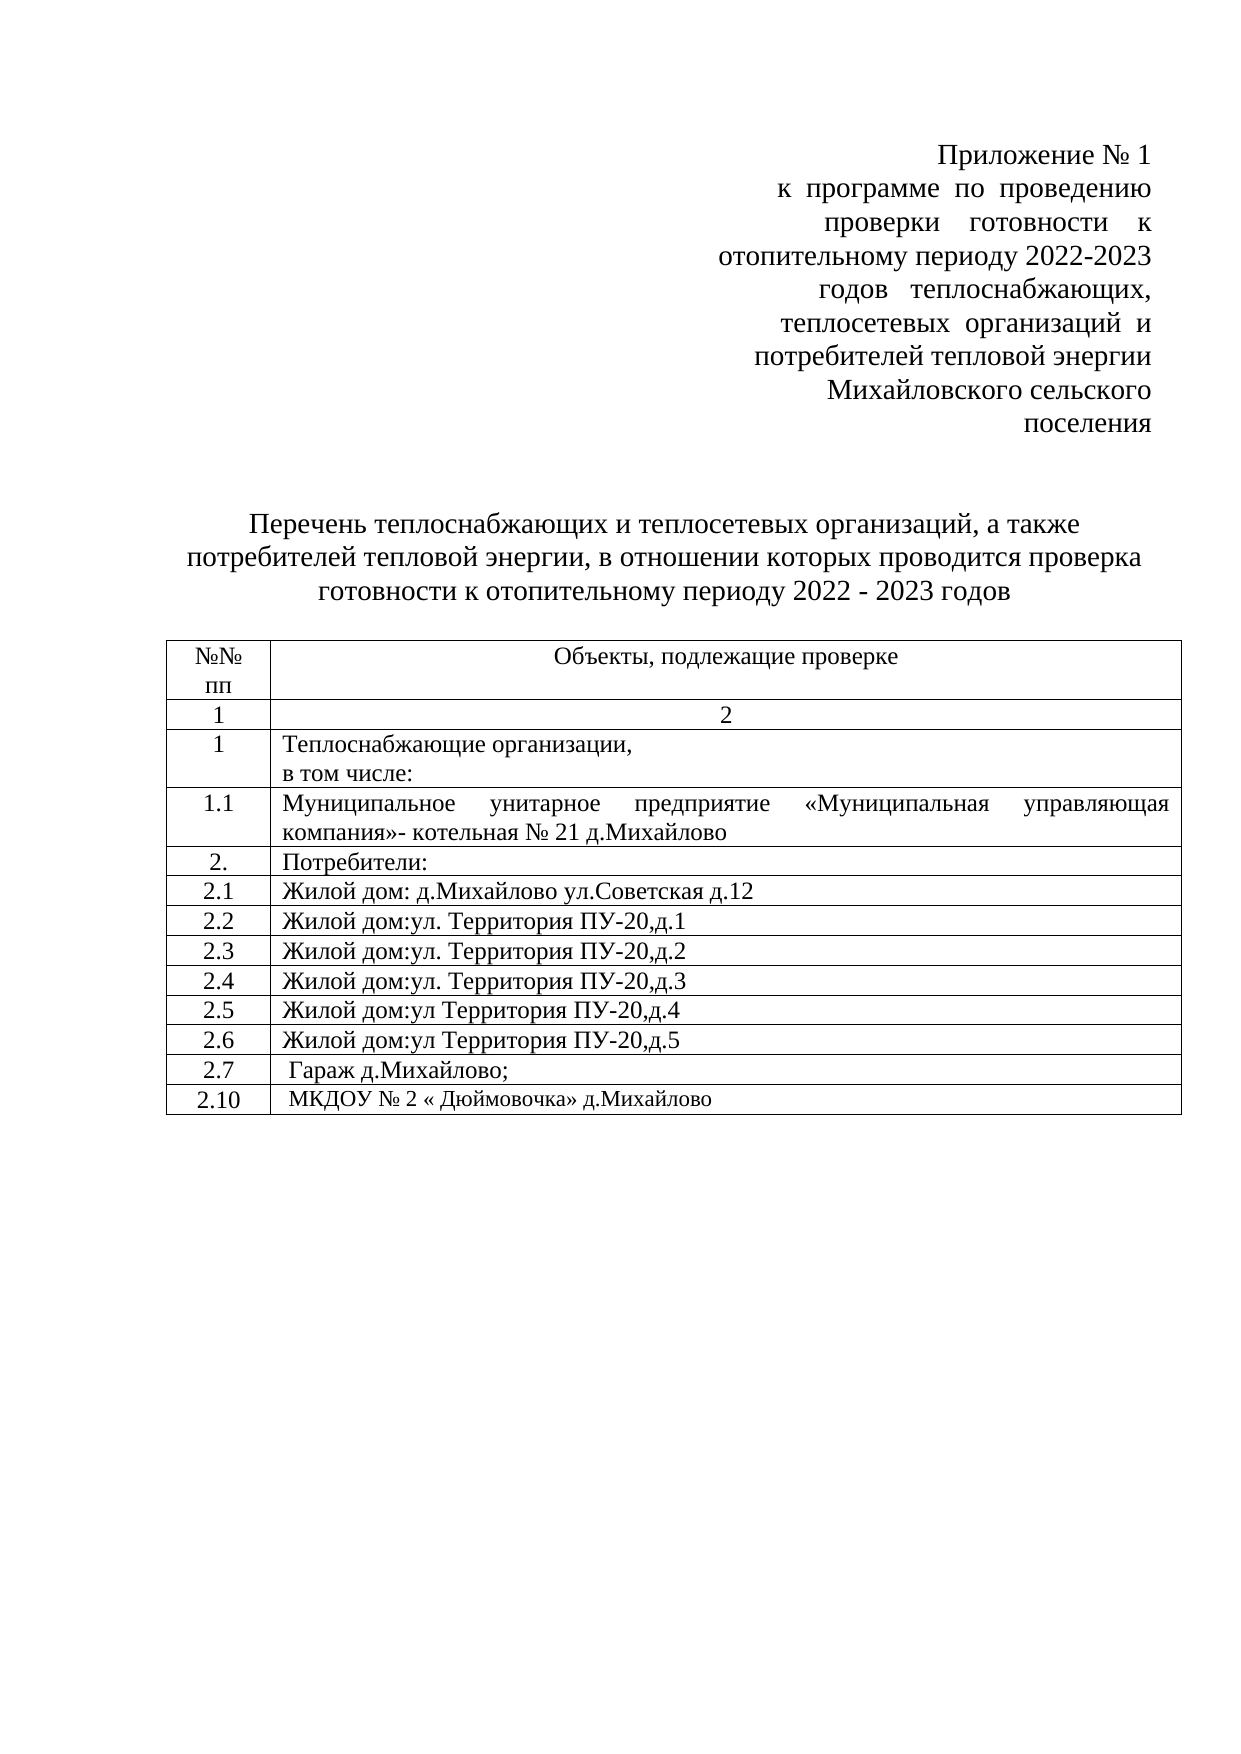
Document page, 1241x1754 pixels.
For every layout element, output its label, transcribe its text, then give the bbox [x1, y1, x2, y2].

table_cell 2.1 [167, 876, 270, 905]
table_cell 1 [167, 700, 270, 728]
text проверки готовности к [177, 204, 1152, 238]
table_cell Муниципальное унитарное предприятие «Муниципальная управляющая компания»- котельная № 21 д.Михайлово [271, 788, 1181, 846]
table_header №№ пп [167, 641, 270, 699]
table_header Объекты, подлежащие проверке [271, 641, 1181, 699]
table_cell 2 [271, 700, 1181, 728]
table_cell 2.10 [167, 1085, 270, 1114]
text потребителей тепловой энергии [177, 338, 1152, 372]
text Михайловского сельского поселения [177, 372, 1152, 439]
text годов теплоснабжающих, [177, 271, 1152, 305]
table_cell 2.6 [167, 1025, 270, 1054]
table_cell 2.5 [167, 996, 270, 1024]
table_cell Жилой дом:ул Территория ПУ-20,д.4 [271, 996, 1181, 1024]
table_cell Жилой дом:ул. Территория ПУ-20,д.3 [271, 966, 1181, 994]
table_cell 1 [167, 730, 270, 787]
table_cell Гараж д.Михайлово; [271, 1055, 1181, 1084]
table_cell 1.1 [167, 788, 270, 846]
table_cell Жилой дом:ул. Территория ПУ-20,д.1 [271, 906, 1181, 935]
table_cell 2.7 [167, 1055, 270, 1084]
text теплосетевых организаций и [177, 305, 1152, 338]
text Перечень теплоснабжающих и теплосетевых организаций, а также потребителей тепловой энергии, в отношении которых проводится проверка готовности к отопительному периоду 2022 - 2023 годов [177, 506, 1152, 607]
table_cell Жилой дом: д.Михайлово ул.Советская д.12 [271, 876, 1181, 905]
table_cell Потребители: [271, 847, 1181, 875]
table_cell МКДОУ № 2 « Дюймовочка» д.Михайлово [271, 1085, 1181, 1114]
text к программе по проведению [177, 171, 1152, 204]
table_cell Теплоснабжающие организации, в том числе: [271, 730, 1181, 787]
text отопительному периоду 2022-2023 [177, 238, 1152, 271]
table_cell 2.3 [167, 936, 270, 965]
table_cell Жилой дом:ул Территория ПУ-20,д.5 [271, 1025, 1181, 1054]
table_cell Жилой дом:ул. Территория ПУ-20,д.2 [271, 936, 1181, 965]
text Приложение № 1 [177, 137, 1152, 171]
table_cell 2. [167, 847, 270, 875]
table_cell 2.4 [167, 966, 270, 994]
table_cell 2.2 [167, 906, 270, 935]
